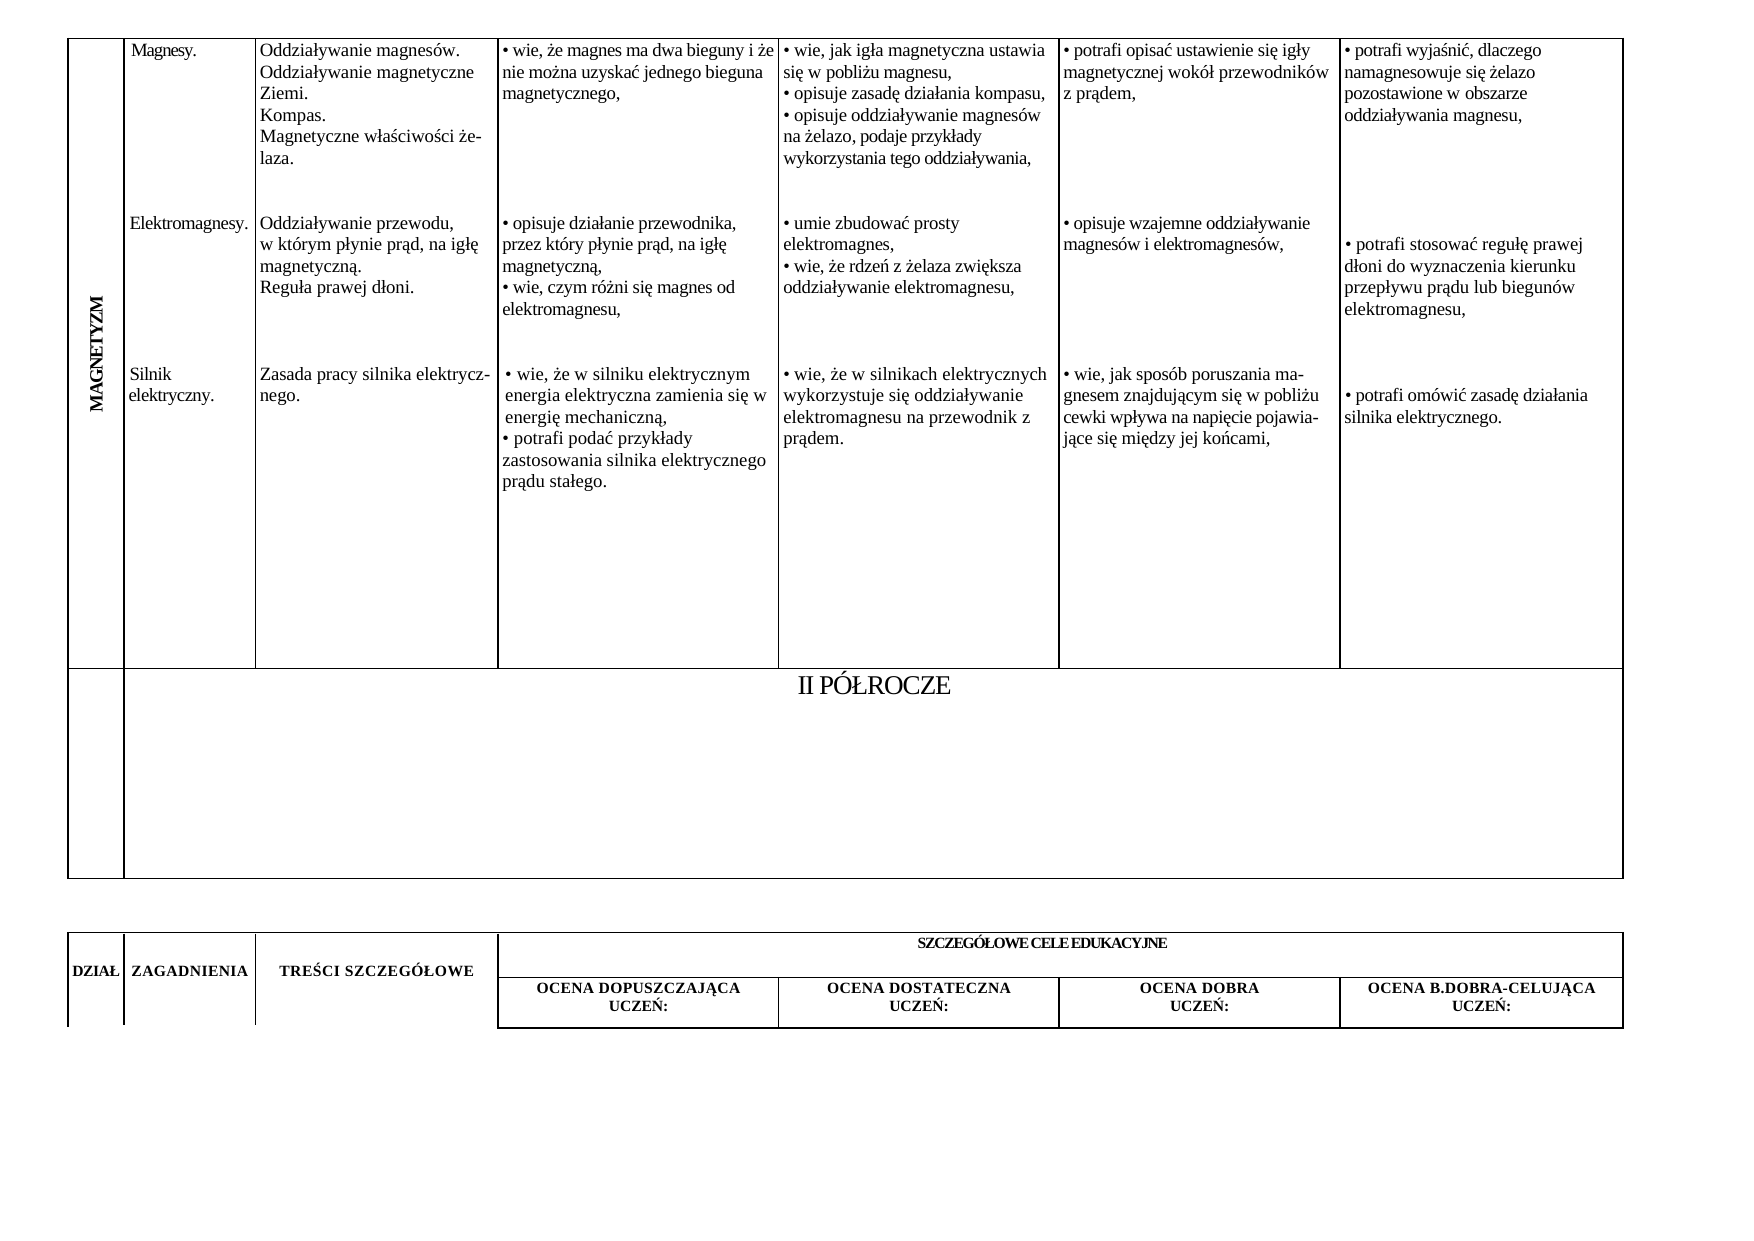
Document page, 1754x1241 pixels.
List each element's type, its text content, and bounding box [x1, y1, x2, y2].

table_cell OCENA DOSTATECZNA UCZEŃ: [779, 978, 1058, 1027]
table_cell • potrafi wyjaśnić, dlaczego namagnesowuje się żelazo pozostawione w obszarze oddziaływania magnesu, • potrafi stosować regułę prawej dłoni do wyznaczenia kierunku przepływu prądu lub biegunów elektromagnesu, • potrafi omówić zasadę działania silnika elektrycznego. [1341, 39, 1622, 667]
table_cell • wie, jak igła magnetyczna ustawia się w pobliżu magnesu, • opisuje zasadę działania kompasu, • opisuje oddziaływanie magnesów na żelazo, podaje przykłady wykorzystania tego oddziaływania, • umie zbudować prosty elektromagnes, • wie, że rdzeń z żelaza zwiększa oddziaływanie elektromagnesu, • wie, że w silnikach elektrycznych wykorzystuje się oddziaływanie elektromagnesu na przewodnik z prądem. [779, 39, 1058, 667]
table_cell OCENA DOPUSZCZAJĄCA UCZEŃ: [499, 978, 778, 1027]
table_cell [69, 669, 123, 877]
table_cell MAGNETYZM [69, 39, 123, 667]
table_cell • wie, że magnes ma dwa bieguny i że nie można uzyskać jednego bieguna magnetycznego, • opisuje działanie przewodnika, przez który płynie prąd, na igłę magnetyczną, • wie, czym różni się magnes od elektromagnesu, • wie, że w silniku elektrycznym energia elektryczna zamienia się w energię mechaniczną, • potrafi podać przykłady zastosowania silnika elektrycznego prądu stałego. [499, 39, 778, 667]
table_cell II PÓŁROCZE [125, 669, 1622, 877]
table_cell OCENA B.DOBRA-CELUJĄCA UCZEŃ: [1341, 978, 1622, 1027]
table_cell OCENA DOBRA UCZEŃ: [1060, 978, 1339, 1027]
table_header DZIAŁ [69, 933, 124, 1027]
table_cell Oddziaływanie magnesów. Oddziaływanie magnetyczne Ziemi. Kompas. Magnetyczne właściwości żelaza. Oddziaływanie przewodu, w którym płynie prąd, na igłę magnetyczną. Reguła prawej dłoni. Zasada pracy silnika elektrycznego. [256, 39, 497, 667]
table_cell Magnesy. Elektromagnesy. Silnik elektryczny. [125, 39, 255, 667]
table_header ZAGADNIENIA [124, 933, 255, 1027]
table_header TREŚCI SZCZEGÓŁOWE [255, 933, 498, 1027]
table_cell • potrafi opisać ustawienie się igły magnetycznej wokół przewodników z prądem, • opisuje wzajemne oddziaływanie magnesów i elektromagnesów, • wie, jak sposób poruszania magnesem znajdującym się w pobliżu cewki wpływa na napięcie pojawiające się między jej końcami, [1060, 39, 1339, 667]
table_header SZCZEGÓŁOWE CELE EDUKACYJNE [499, 933, 1622, 977]
